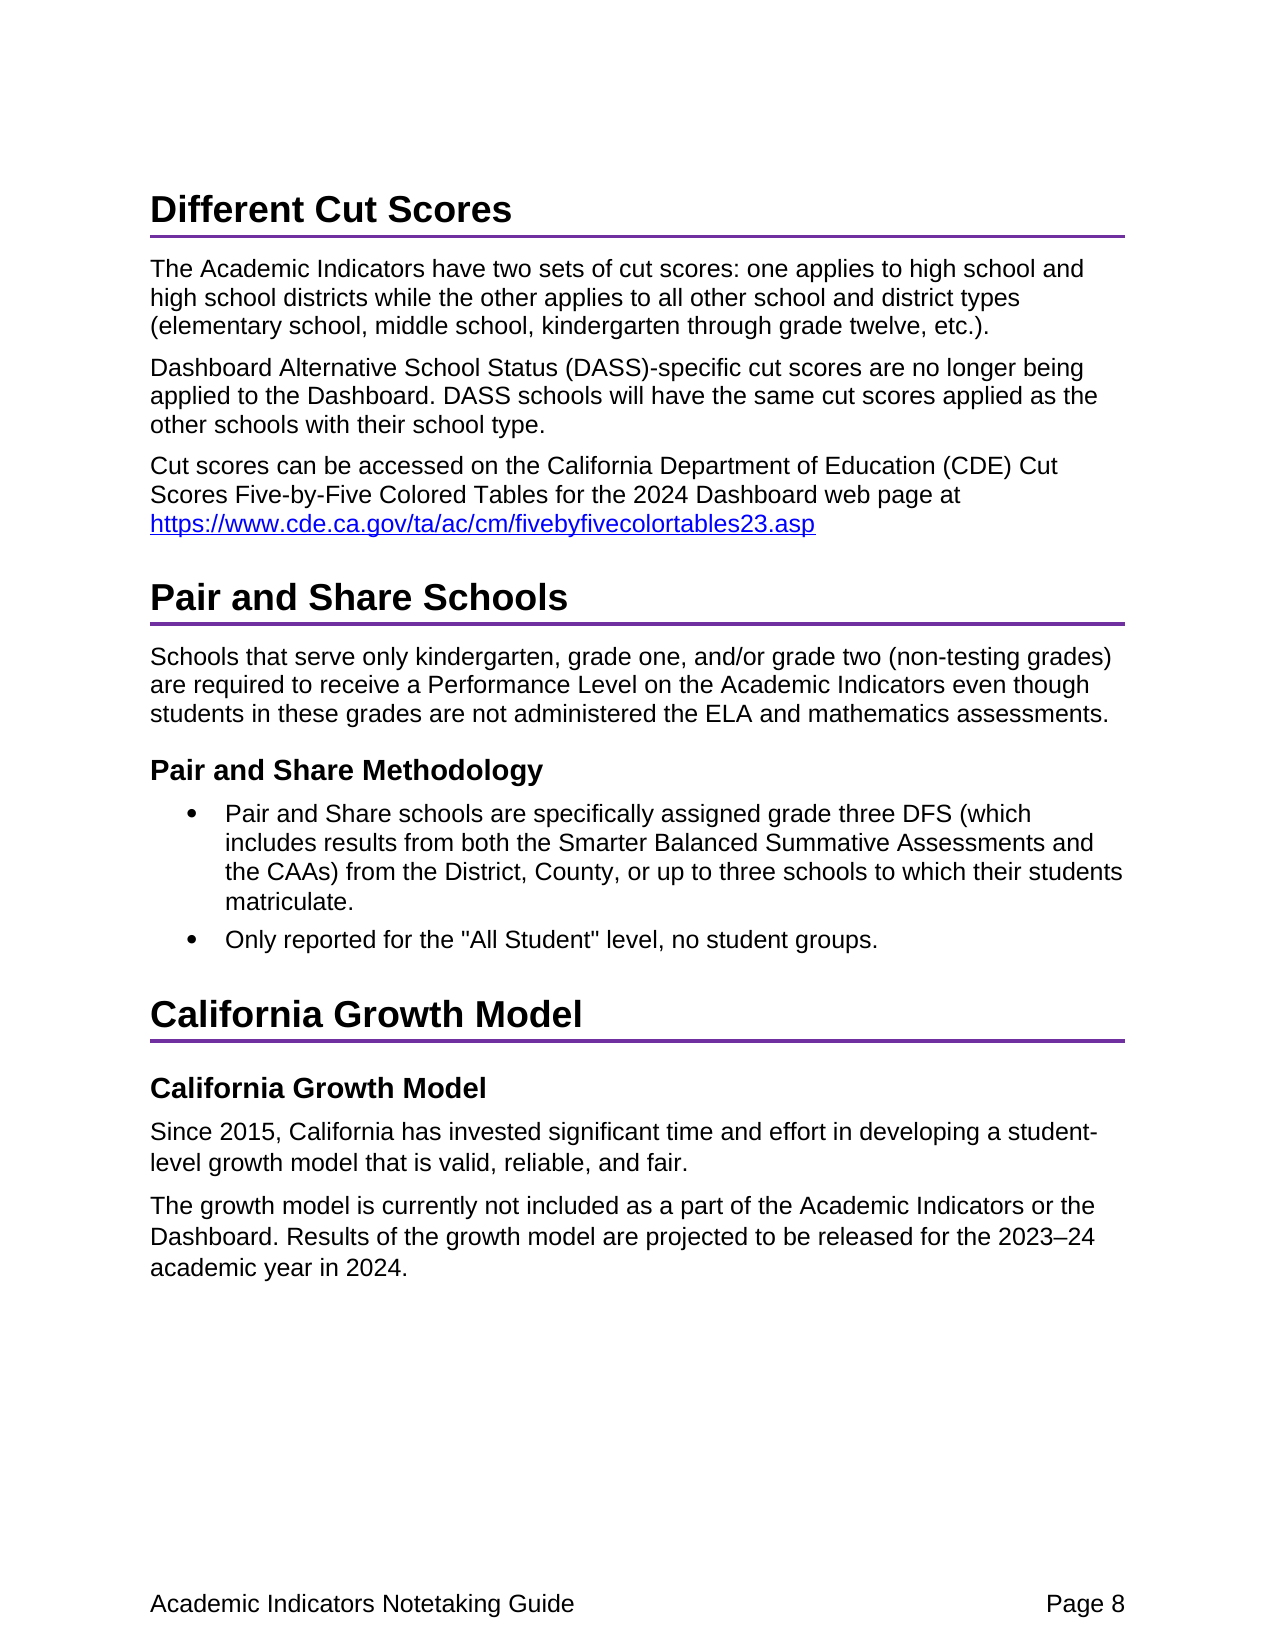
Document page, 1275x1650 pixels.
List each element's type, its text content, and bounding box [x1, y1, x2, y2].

subtitle Pair and Share Schools [150, 575, 1125, 622]
text Dashboard Alternative School Status (DASS)-specific cut scores are no longer being applied to the Dashboard. DASS schools will have the same cut scores applied as the other schools with their school type. [150, 353, 1125, 439]
list Pair and Share schools are specifically assigned grade three DFS (which includes results from both the Smarter Balanced Summative Assessments and the CAAs) from the District, County, or up to three schools to which their students matriculate. [187, 799, 1125, 915]
subtitle California Growth Model [150, 1071, 1125, 1104]
text The Academic Indicators have two sets of cut scores: one applies to high school and high school districts while the other applies to all other school and district types (elementary school, middle school, kindergarten through grade twelve, etc.). [150, 254, 1125, 340]
text Cut scores can be accessed on the California Department of Education (CDE) Cut Scores Five-by-Five Colored Tables for the 2024 Dashboard web page at https://www.cde.ca.gov/ta/ac/cm/fivebyfivecolortables23.asp [150, 451, 1125, 538]
text Since 2015, California has invested significant time and effort in developing a student-level growth model that is valid, reliable, and fair. [150, 1117, 1125, 1177]
subtitle Pair and Share Methodology [150, 753, 1125, 786]
subtitle California Growth Model [150, 992, 1125, 1039]
text The growth model is currently not included as a part of the Academic Indicators or the Dashboard. Results of the growth model are projected to be released for the 2023–24 academic year in 2024. [150, 1191, 1125, 1281]
list Only reported for the "All Student" level, no student groups. [187, 925, 1125, 954]
subtitle Different Cut Scores [150, 187, 1125, 235]
text Schools that serve only kindergarten, grade one, and/or grade two (non-testing grades) are required to receive a Performance Level on the Academic Indicators even though students in these grades are not administered the ELA and mathematics assessments. [150, 641, 1125, 728]
